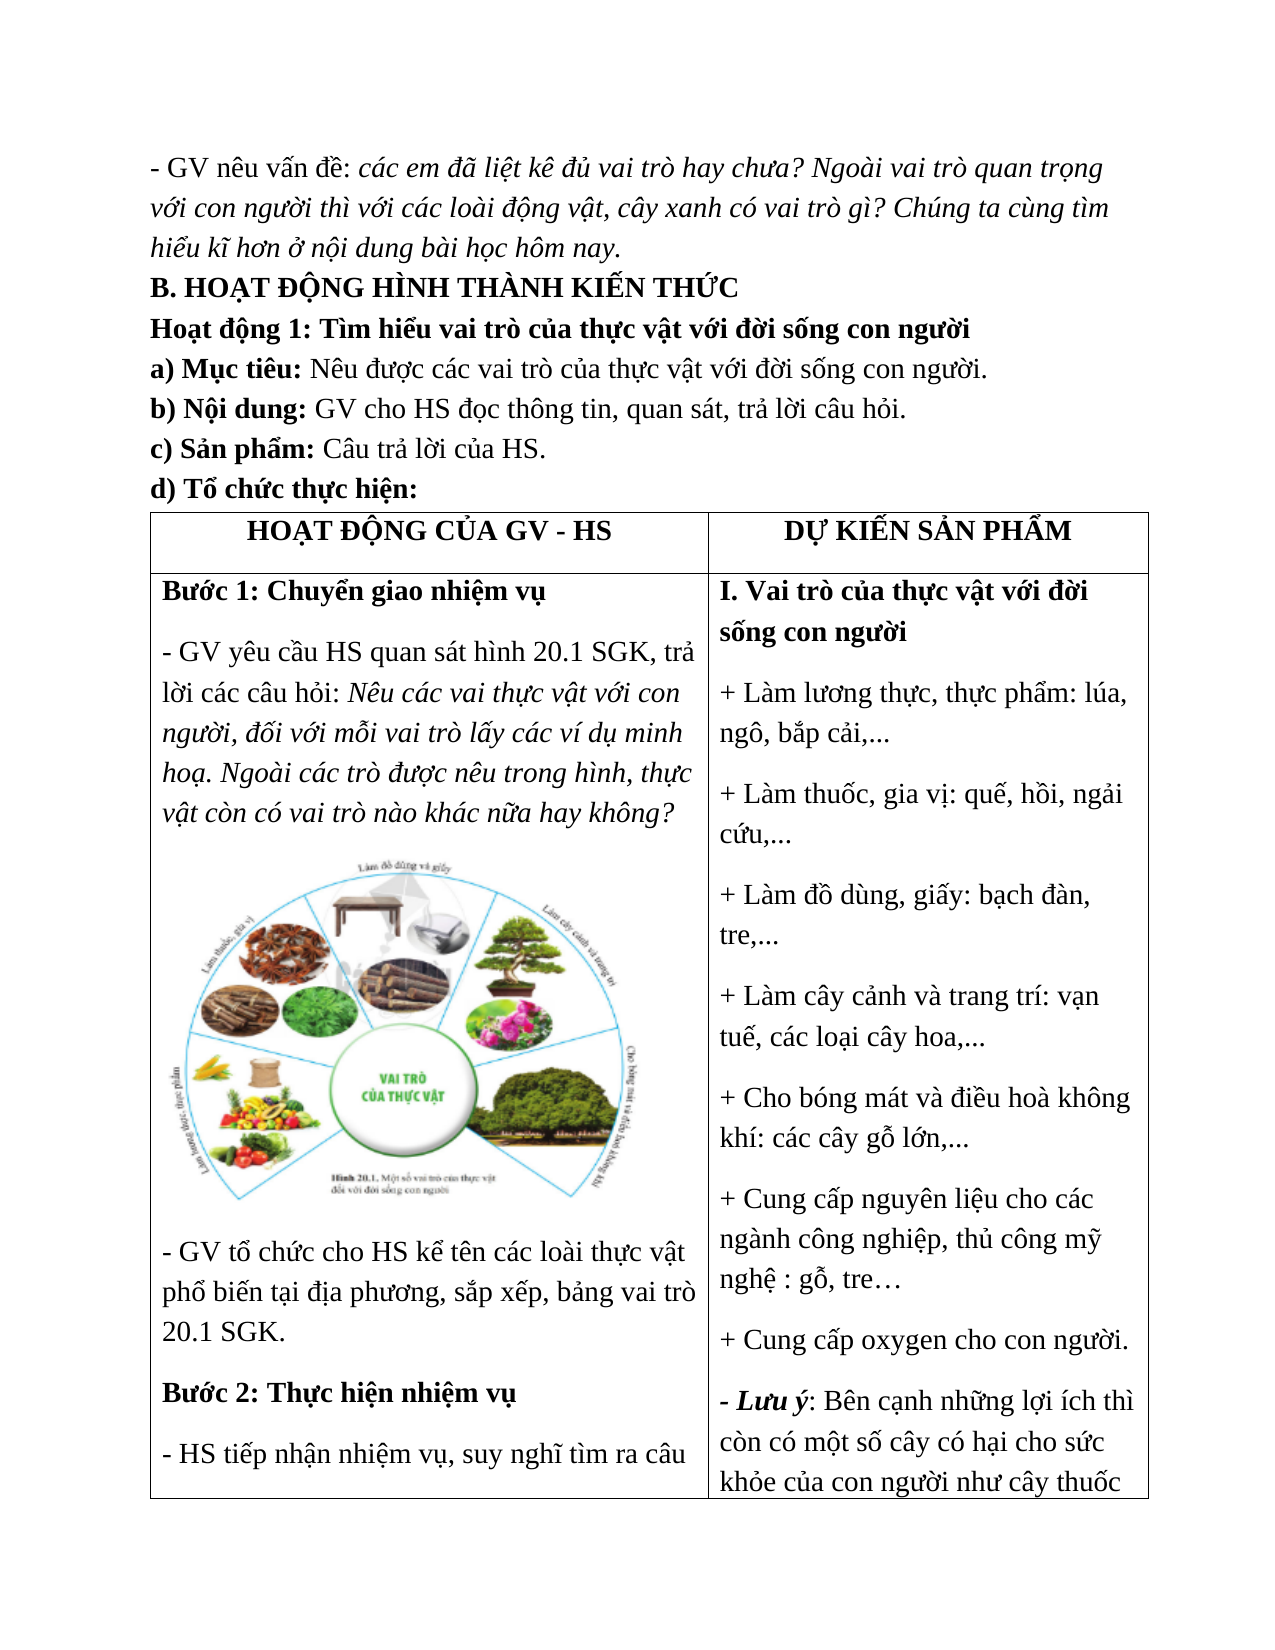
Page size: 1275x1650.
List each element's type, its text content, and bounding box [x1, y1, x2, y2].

text c) Sản phẩm: Câu trả lời của HS. [150, 431, 1125, 465]
text - GV nêu vấn đề: các em đã liệt kê đủ vai trò hay chưa? Ngoài vai trò quan trọng với con người thì với các loài động vật, cây xanh có vai trò gì? Chúng ta cùng tìm hiểu kĩ hơn ở nội dung bài học hôm nay. [150, 150, 1125, 264]
text d) Tổ chức thực hiện: [150, 472, 1125, 505]
table_header DỰ KIẾN SẢN PHẨM [709, 513, 1148, 572]
table_header HOẠT ĐỘNG CỦA GV - HS [151, 513, 708, 572]
text b) Nội dung: GV cho HS đọc thông tin, quan sát, trả lời câu hỏi. [150, 391, 1125, 425]
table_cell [151, 574, 708, 1497]
picture [161, 856, 653, 1208]
text a) Mục tiêu: Nêu được các vai trò của thực vật với đời sống con người. [150, 351, 1125, 384]
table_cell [709, 574, 1148, 1497]
text B. HOẠT ĐỘNG HÌNH THÀNH KIẾN THỨC [150, 271, 1125, 304]
text Hoạt động 1: Tìm hiểu vai trò của thực vật với đời sống con người [150, 311, 1125, 344]
